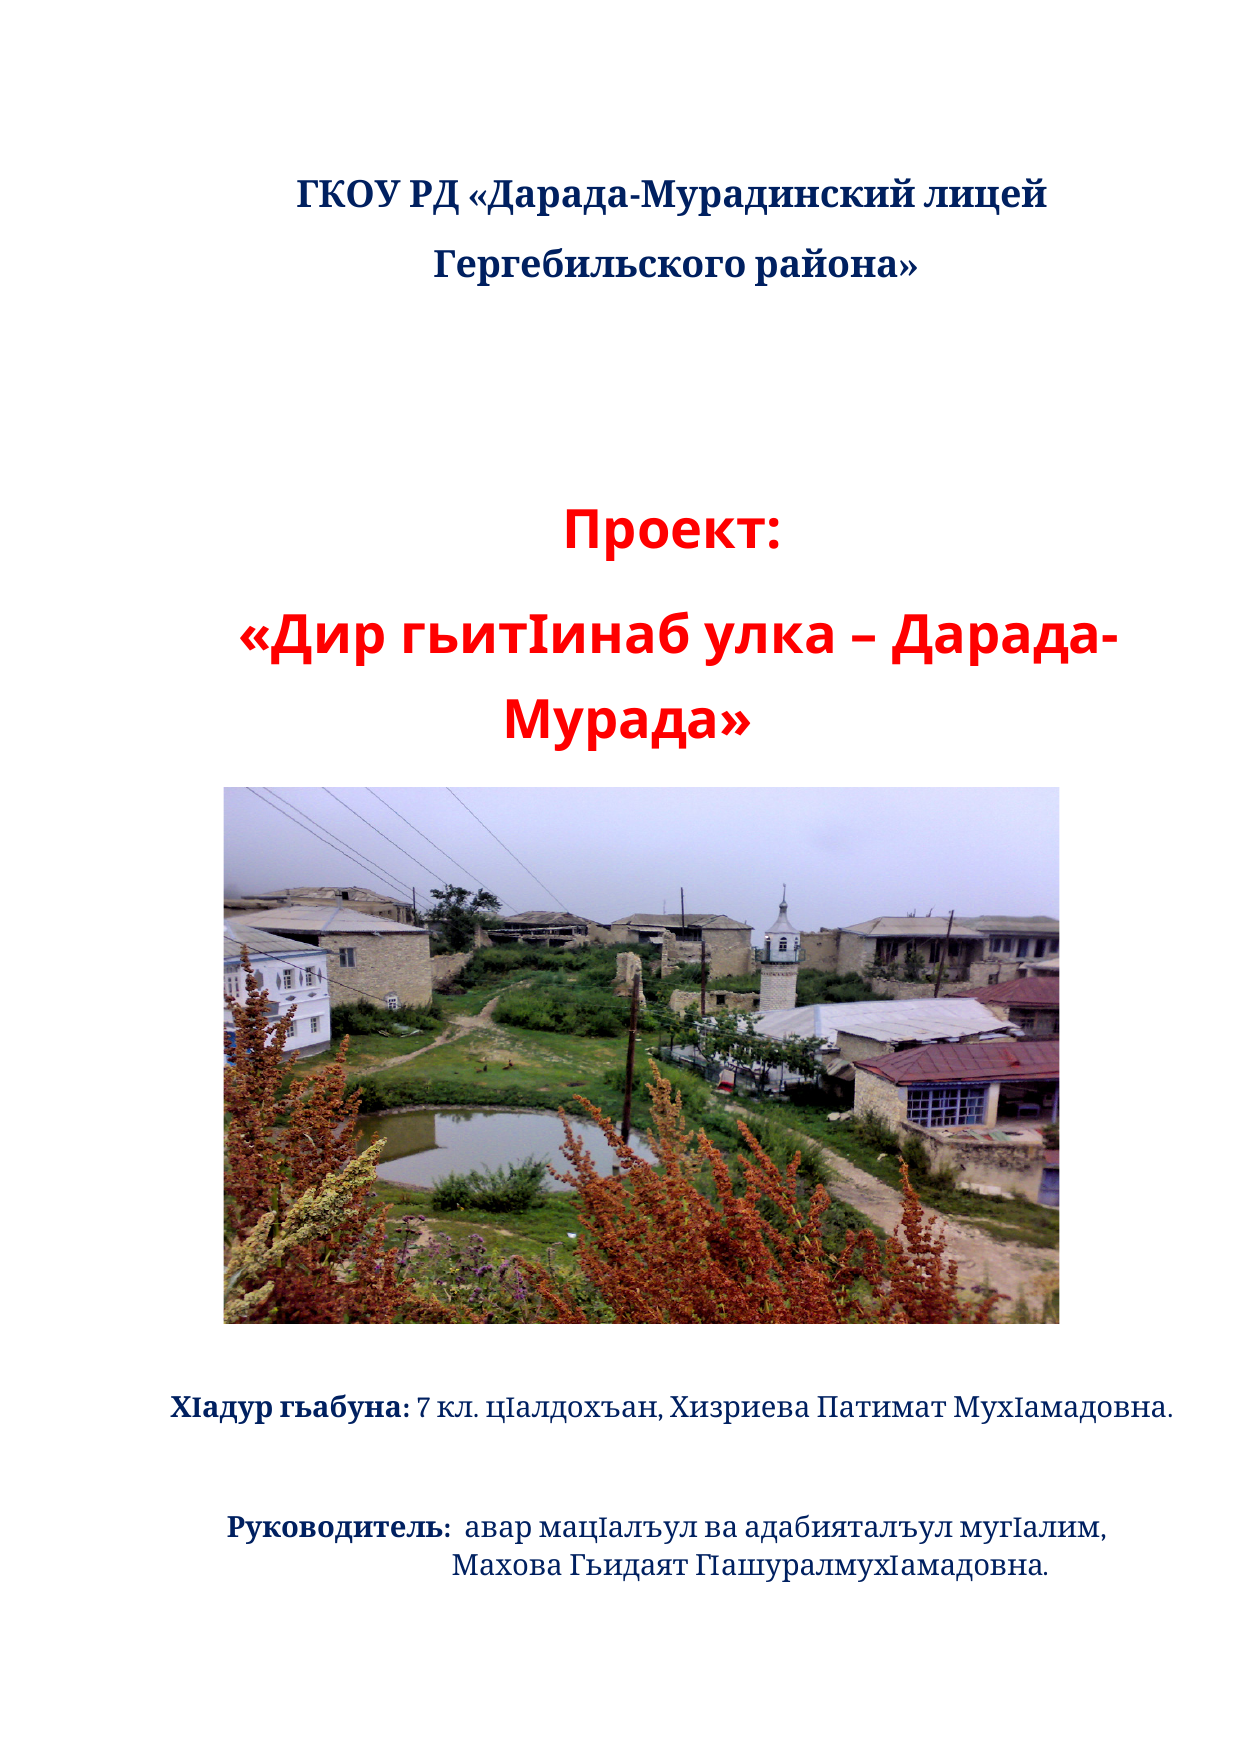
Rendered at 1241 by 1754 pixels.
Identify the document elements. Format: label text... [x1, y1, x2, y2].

text ГКОУ РД «Дарада-Мурадинский лицей [74, 173, 1181, 217]
text Проект: [74, 490, 1181, 564]
text ХIадур гьабуна: 7 кл. цIалдохъан, Хизриева Патимат МухIамадовна. [74, 1391, 1181, 1425]
text «Дир гьитIинаб улка – Дарада-Мурада» [74, 596, 1181, 754]
text Руководитель: авар мацIалъул ва адабияталъул мугIалим, [162, 1511, 1181, 1544]
text Гергебильского района» [74, 244, 1181, 287]
text Махова Гьидаят ГIашуралмухIамадовна. [162, 1549, 1181, 1583]
picture [223, 787, 1060, 1322]
